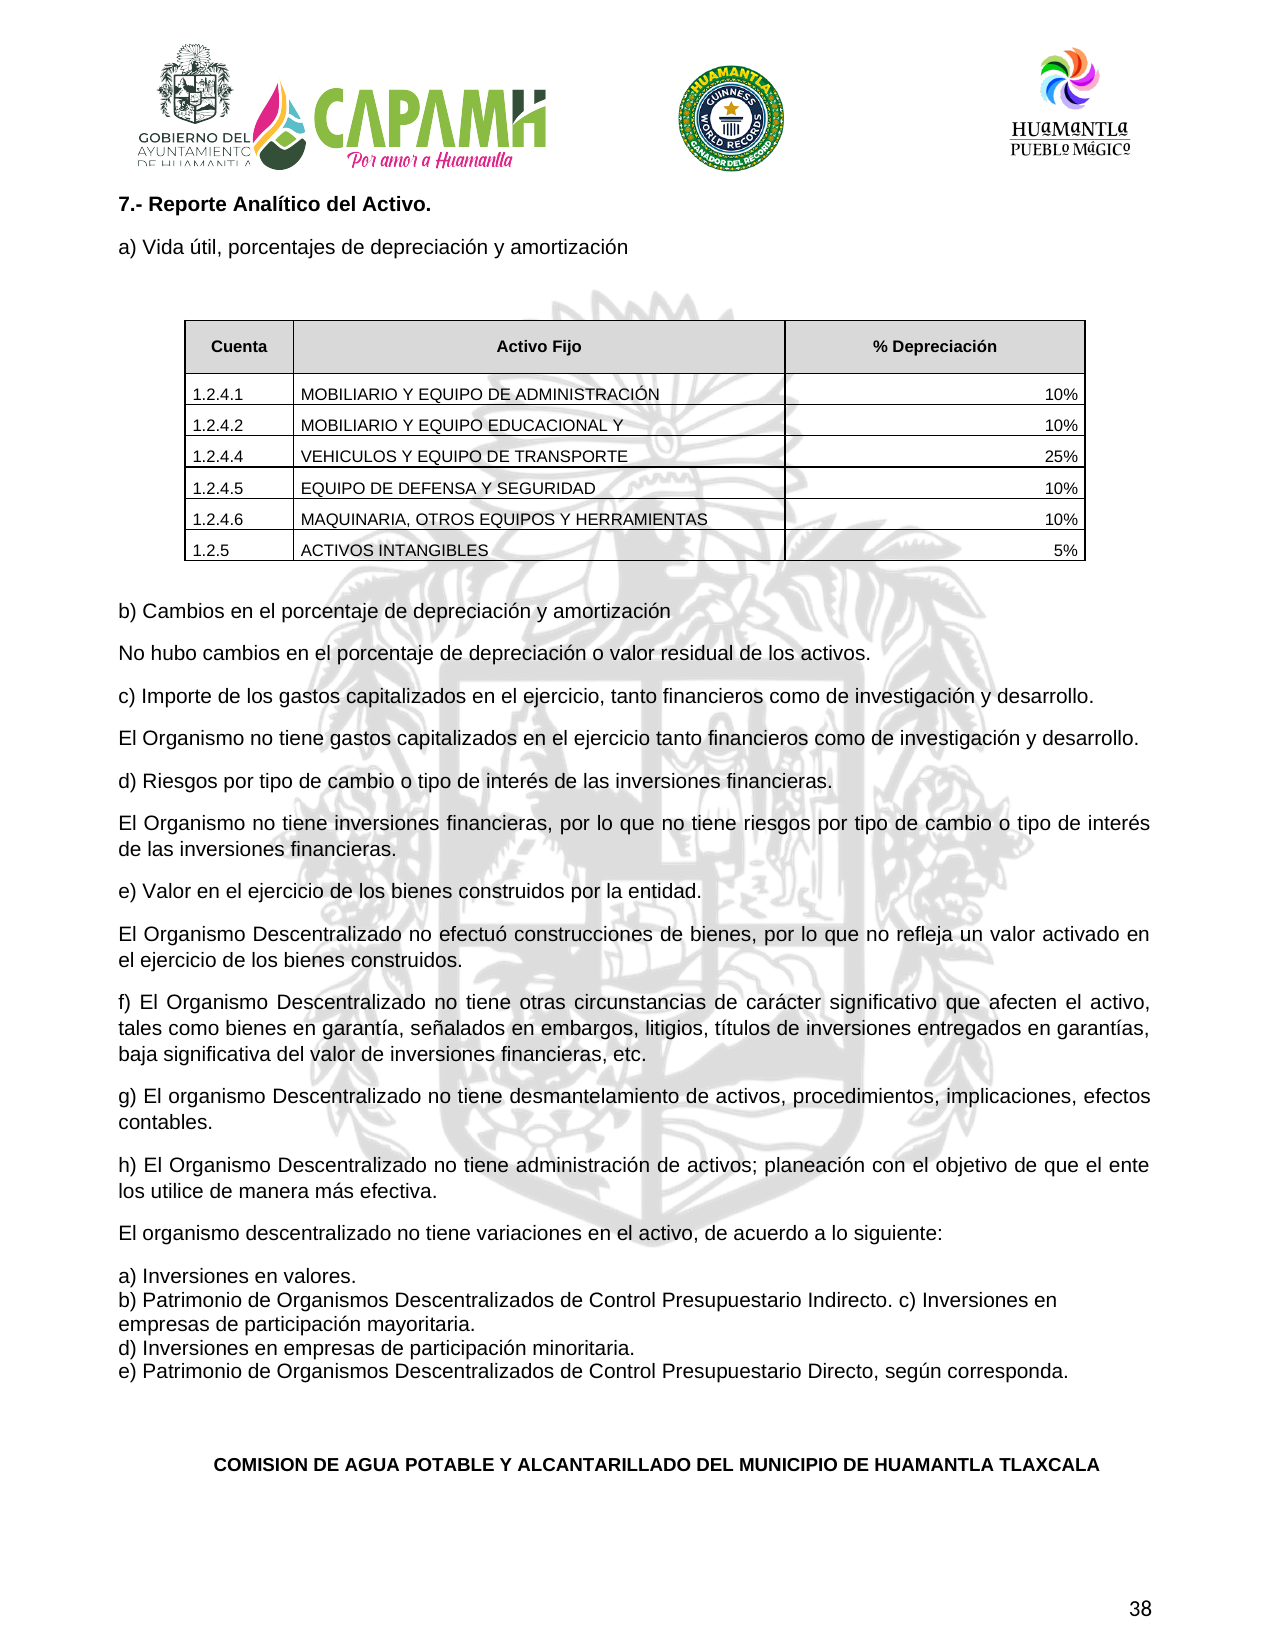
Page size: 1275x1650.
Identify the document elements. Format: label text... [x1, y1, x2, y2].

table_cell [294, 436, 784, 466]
text a) Vida útil, porcentajes de depreciación y amortización [118, 234, 1152, 258]
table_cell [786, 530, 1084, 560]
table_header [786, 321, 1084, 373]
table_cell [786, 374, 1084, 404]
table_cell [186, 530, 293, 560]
text h) El Organismo Descentralizado no tiene administración de activos; planeación con el objetivo de que el ente los utilice de manera más efectiva. [118, 1153, 1152, 1202]
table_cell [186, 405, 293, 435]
text a) Inversiones en valores. [118, 1263, 1152, 1287]
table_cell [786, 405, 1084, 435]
text d) Riesgos por tipo de cambio o tipo de interés de las inversiones financieras. [118, 768, 1152, 792]
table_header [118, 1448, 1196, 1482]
text e) Valor en el ejercicio de los bienes construidos por la entidad. [118, 879, 1152, 903]
text El organismo descentralizado no tiene variaciones en el activo, de acuerdo a lo siguiente: [118, 1221, 1152, 1245]
text b) Patrimonio de Organismos Descentralizados de Control Presupuestario Indirecto. c) Inversiones en empresas de participación mayoritaria. [118, 1287, 1152, 1335]
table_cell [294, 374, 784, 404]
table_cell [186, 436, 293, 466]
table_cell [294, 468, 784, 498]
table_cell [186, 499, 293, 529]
text 7.- Reporte Analítico del Activo. [118, 192, 1152, 216]
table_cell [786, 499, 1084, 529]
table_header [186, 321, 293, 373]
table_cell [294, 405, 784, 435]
text c) Importe de los gastos capitalizados en el ejercicio, tanto financieros como de investigación y desarrollo. [118, 683, 1152, 707]
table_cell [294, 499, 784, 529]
text f) El Organismo Descentralizado no tiene otras circunstancias de carácter significativo que afecten el activo, tales como bienes en garantía, señalados en embargos, litigios, títulos de inversiones entregados en garantías, baja significativa del valor de inversiones financieras, etc. [118, 990, 1152, 1066]
text El Organismo Descentralizado no efectuó construcciones de bienes, por lo que no refleja un valor activado en el ejercicio de los bienes construidos. [118, 922, 1152, 972]
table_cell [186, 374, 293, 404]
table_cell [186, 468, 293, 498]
text No hubo cambios en el porcentaje de depreciación o valor residual de los activos. [118, 641, 1152, 665]
text g) El organismo Descentralizado no tiene desmantelamiento de activos, procedimientos, implicaciones, efectos contables. [118, 1084, 1152, 1134]
text El Organismo no tiene gastos capitalizados en el ejercicio tanto financieros como de investigación y desarrollo. [118, 726, 1152, 750]
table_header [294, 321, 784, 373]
picture [80, 288, 1115, 1255]
text b) Cambios en el porcentaje de depreciación y amortización [118, 598, 1152, 622]
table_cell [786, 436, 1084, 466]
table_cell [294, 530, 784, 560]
text d) Inversiones en empresas de participación minoritaria. [118, 1335, 1152, 1359]
picture [1008, 47, 1132, 157]
picture [137, 43, 557, 180]
text e) Patrimonio de Organismos Descentralizados de Control Presupuestario Directo, según corresponda. [118, 1359, 1152, 1383]
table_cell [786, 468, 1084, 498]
text El Organismo no tiene inversiones financieras, por lo que no tiene riesgos por tipo de cambio o tipo de interés de las inversiones financieras. [118, 811, 1152, 861]
